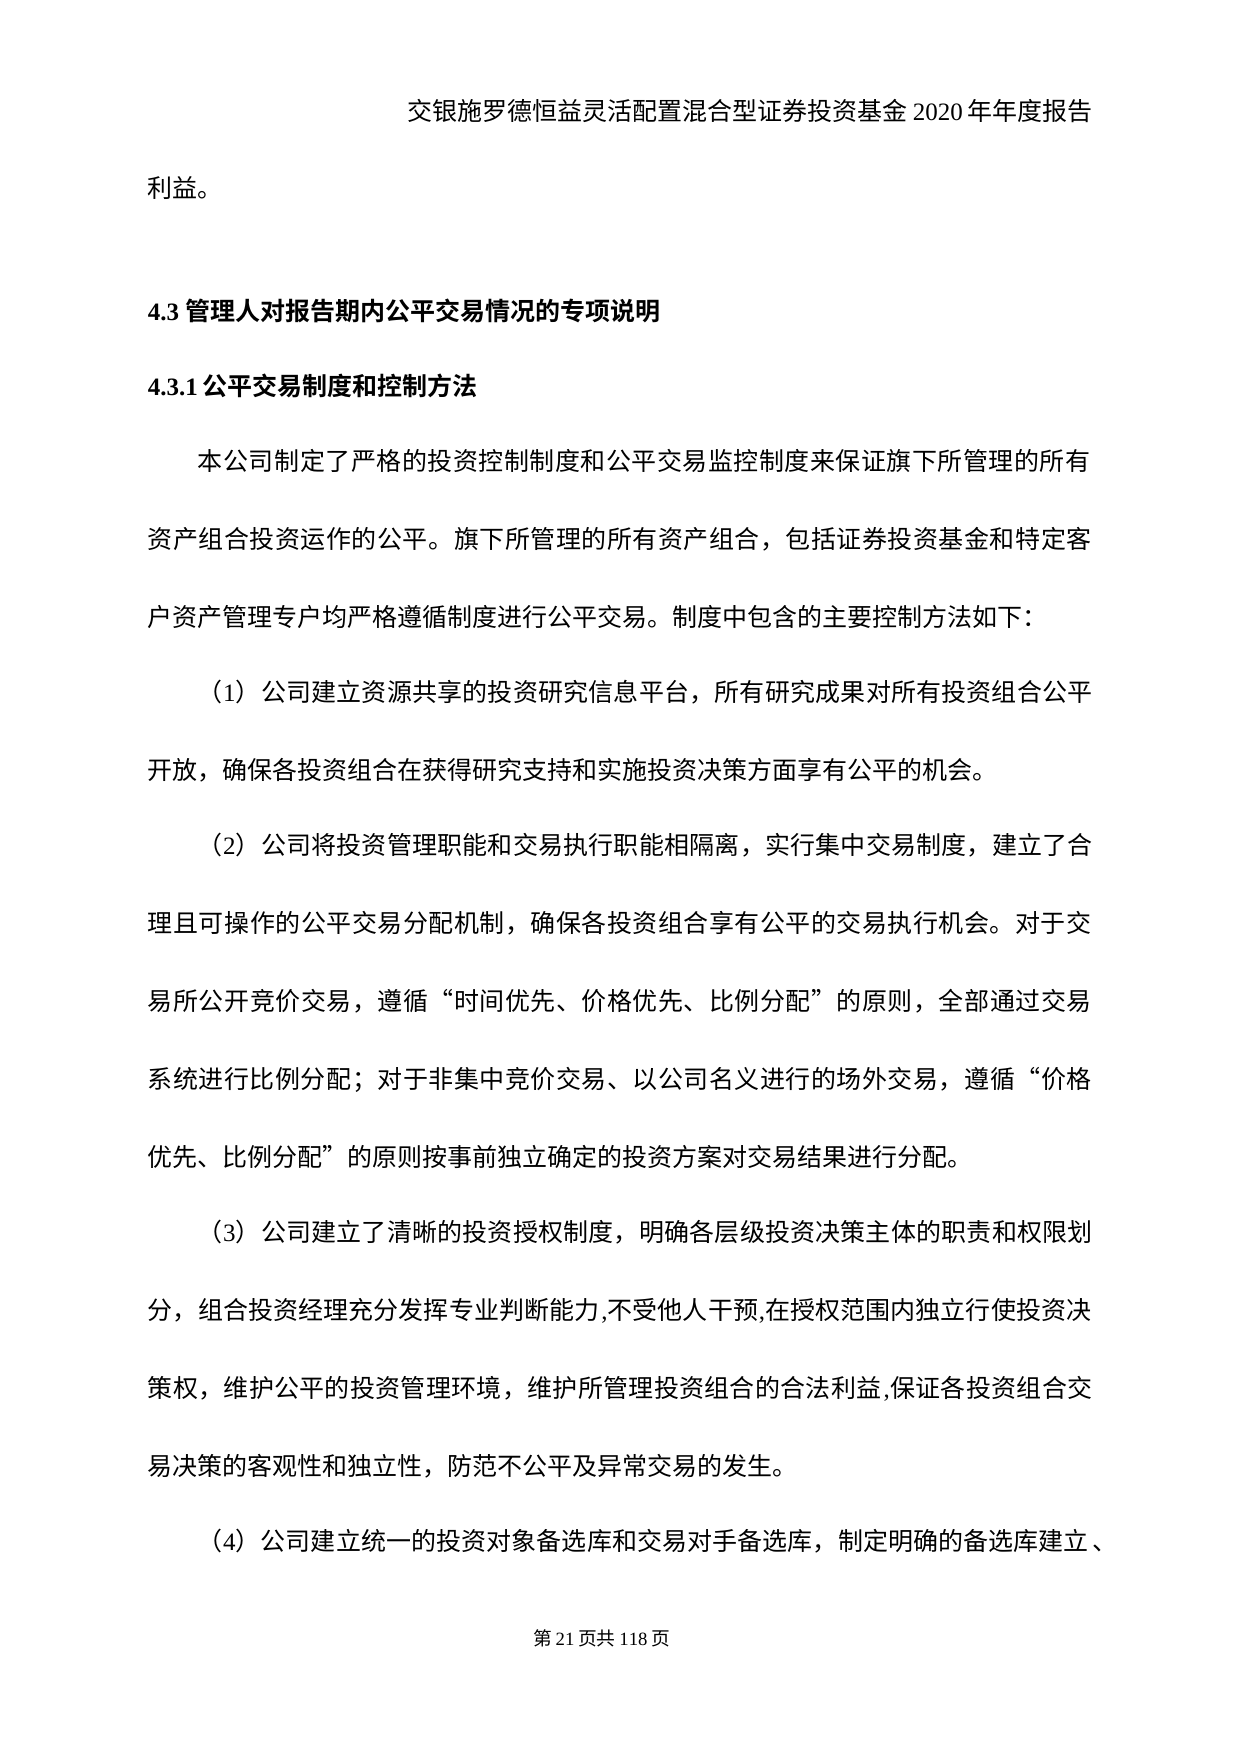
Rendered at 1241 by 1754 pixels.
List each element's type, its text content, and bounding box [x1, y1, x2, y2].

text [148, 154, 1092, 219]
text 本公司制定了严格的投资控制制度和公平交易监控制度来保证旗下所管理的所有资产组合投资运作的公平。旗下所管理的所有资产组合，包括证券投资基金和特定客户资产管理专户均严格遵循制度进行公平交易。制度中包含的主要控制方法如下： [148, 427, 1092, 648]
text 4.3.1公平交易制度和控制方法 [148, 352, 1092, 417]
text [148, 1507, 1092, 1572]
text （3）公司建立了清晰的投资授权制度，明确各层级投资决策主体的职责和权限划分，组合投资经理充分发挥专业判断能力,不受他人干预,在授权范围内独立行使投资决策权，维护公平的投资管理环境，维护所管理投资组合的合法利益,保证各投资组合交易决策的客观性和独立性，防范不公平及异常交易的发生。 [148, 1198, 1092, 1497]
subtitle 4.3 管理人对报告期内公平交易情况的专项说明 [148, 277, 1092, 342]
text （2）公司将投资管理职能和交易执行职能相隔离，实行集中交易制度，建立了合理且可操作的公平交易分配机制，确保各投资组合享有公平的交易执行机会。对于交易所公开竞价交易，遵循“时间优先、价格优先、比例分配”的原则，全部通过交易系统进行比例分配；对于非集中竞价交易、以公司名义进行的场外交易，遵循“价格优先、比例分配”的原则按事前独立确定的投资方案对交易结果进行分配。 [148, 811, 1092, 1188]
text （1）公司建立资源共享的投资研究信息平台，所有研究成果对所有投资组合公平开放，确保各投资组合在获得研究支持和实施投资决策方面享有公平的机会。 [148, 658, 1092, 801]
